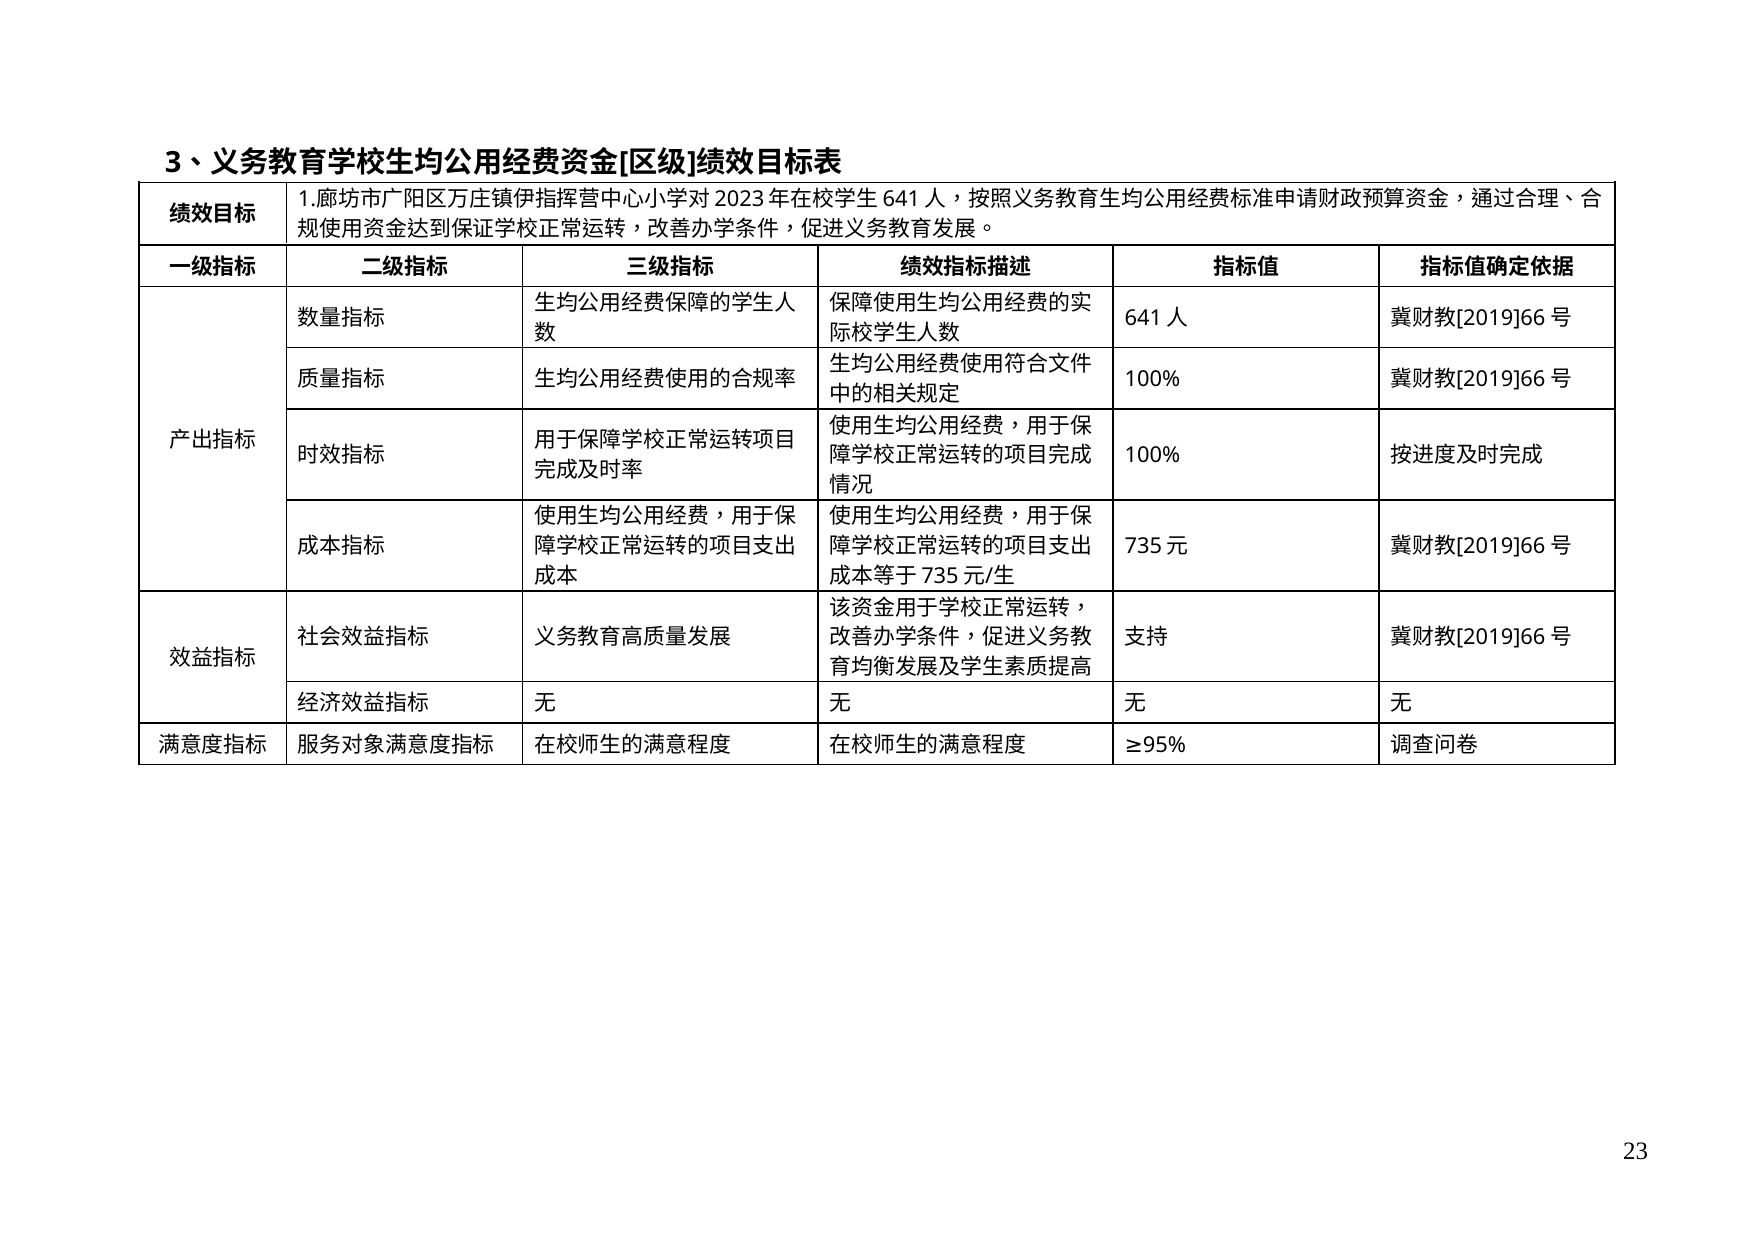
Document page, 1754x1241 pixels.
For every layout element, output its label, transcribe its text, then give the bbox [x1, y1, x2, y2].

table_cell 满意度指标 [140, 724, 286, 763]
table_cell 质量指标 [287, 348, 522, 408]
table_cell 735元 [1114, 501, 1378, 590]
table_cell 调查问卷 [1380, 724, 1614, 763]
table_cell 641人 [1114, 287, 1378, 347]
table_cell 经济效益指标 [287, 682, 522, 722]
table_cell 效益指标 [140, 592, 286, 722]
table_cell 支持 [1114, 592, 1378, 681]
table_cell 社会效益指标 [287, 592, 522, 681]
table_cell 用于保障学校正常运转项目完成及时率 [523, 410, 817, 499]
table_cell 在校师生的满意程度 [523, 724, 817, 763]
table_cell 使用生均公用经费，用于保障学校正常运转的项目支出成本等于735元/生 [819, 501, 1112, 590]
table_header 二级指标 [287, 246, 522, 286]
table_cell 时效指标 [287, 410, 522, 499]
table_cell 使用生均公用经费，用于保障学校正常运转的项目完成情况 [819, 410, 1112, 499]
table_cell 冀财教[2019]66号 [1380, 287, 1614, 347]
table_header 绩效指标描述 [819, 246, 1112, 286]
table_cell 保障使用生均公用经费的实际校学生人数 [819, 287, 1112, 347]
table_cell 按进度及时完成 [1380, 410, 1614, 499]
table_cell 产出指标 [140, 287, 286, 590]
table_cell 冀财教[2019]66号 [1380, 501, 1614, 590]
text 3、义务教育学校生均公用经费资金[区级]绩效目标表 [106, 142, 1648, 181]
table_cell 成本指标 [287, 501, 522, 590]
table_cell 义务教育高质量发展 [523, 592, 817, 681]
table_cell 100% [1114, 410, 1378, 499]
table_header 绩效目标 [140, 183, 286, 243]
table_header 指标值 [1114, 246, 1378, 286]
table_cell 生均公用经费保障的学生人数 [523, 287, 817, 347]
table_header 三级指标 [523, 246, 817, 286]
table_cell 100% [1114, 348, 1378, 408]
table_cell 无 [523, 682, 817, 722]
table_cell ≥95% [1114, 724, 1378, 763]
table_cell 使用生均公用经费，用于保障学校正常运转的项目支出成本 [523, 501, 817, 590]
table_cell 冀财教[2019]66号 [1380, 592, 1614, 681]
table_cell 无 [1380, 682, 1614, 722]
table_cell 生均公用经费使用符合文件中的相关规定 [819, 348, 1112, 408]
table_cell 无 [1114, 682, 1378, 722]
table_cell 生均公用经费使用的合规率 [523, 348, 817, 408]
table_header 指标值确定依据 [1380, 246, 1614, 286]
table_cell 无 [819, 682, 1112, 722]
table_cell 服务对象满意度指标 [287, 724, 522, 763]
table_cell 数量指标 [287, 287, 522, 347]
table_cell 该资金用于学校正常运转，改善办学条件，促进义务教育均衡发展及学生素质提高 [819, 592, 1112, 681]
table_cell 冀财教[2019]66号 [1380, 348, 1614, 408]
table_header 一级指标 [140, 246, 286, 286]
table_header 1.廊坊市广阳区万庄镇伊指挥营中心小学对2023年在校学生641人，按照义务教育生均公用经费标准申请财政预算资金，通过合理、合规使用资金达到保证学校正常运转，改善办学条件，促进义务教育发展。 [287, 183, 1614, 243]
table_cell 在校师生的满意程度 [819, 724, 1112, 763]
